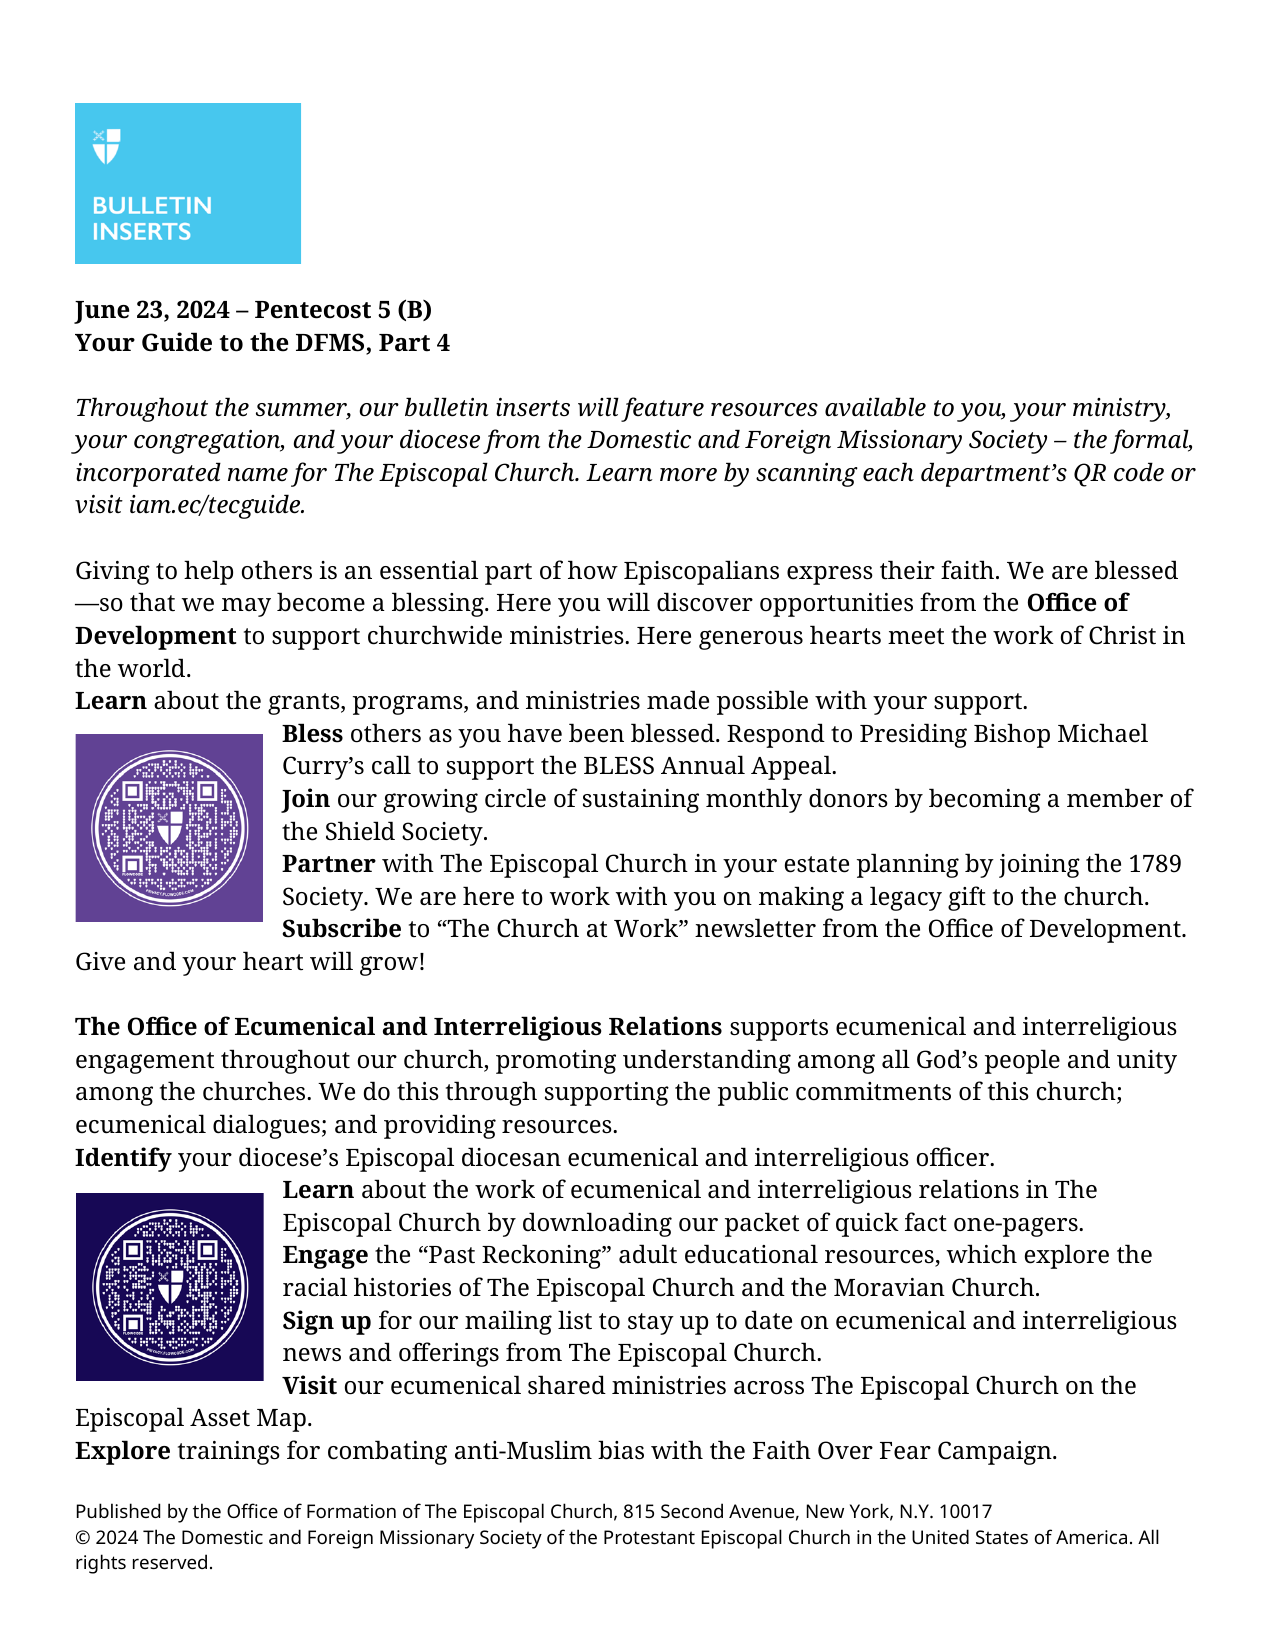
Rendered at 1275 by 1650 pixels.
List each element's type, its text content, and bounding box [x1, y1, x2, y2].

text Throughout the summer, our bulletin inserts will feature resources available to you, your ministry, your congregation, and your diocese from the Domestic and Foreign Missionary Society – the formal, incorporated name for The Episcopal Church. Learn more by scanning each department’s QR code or visit iam.ec/tecguide. [75, 391, 1200, 521]
text The Office of Ecumenical and Interreligious Relations supports ecumenical and interreligious engagement throughout our church, promoting understanding among all God’s people and unity among the churches. We do this through supporting the public commitments of this church; ecumenical dialogues; and providing resources. [75, 1010, 1200, 1140]
text Identify your diocese’s Episcopal diocesan ecumenical and interreligious officer. [75, 1140, 1200, 1173]
text Subscribe to “The Church at Work” newsletter from the Office of Development. Give and your heart will grow! [75, 912, 1200, 977]
picture [75, 734, 263, 922]
text Partner with The Episcopal Church in your estate planning by joining the 1789 Society. We are here to work with you on making a legacy gift to the church. [263, 847, 1200, 912]
text Join our growing circle of sustaining monthly donors by becoming a member of the Shield Society. [263, 782, 1200, 847]
text Learn about the work of ecumenical and interreligious relations in The Episcopal Church by downloading our packet of quick fact one-pagers. [75, 1173, 1200, 1238]
text Your Guide to the DFMS, Part 4 [75, 325, 1200, 358]
text Engage the “Past Reckoning” adult educational resources, which explore the racial histories of The Episcopal Church and the Moravian Church. [264, 1238, 1200, 1303]
text Bless others as you have been blessed. Respond to Presiding Bishop Michael Curry’s call to support the BLESS Annual Appeal. [75, 717, 1200, 782]
text Sign up for our mailing list to stay up to date on ecumenical and interreligious news and offerings from The Episcopal Church. [264, 1303, 1200, 1369]
text June 23, 2024 – Pentecost 5 (B) [75, 293, 1200, 325]
text Giving to help others is an essential part of how Episcopalians express their faith. We are blessed—so that we may become a blessing. Here you will discover opportunities from the Office of Development to support churchwide ministries. Here generous hearts meet the work of Christ in the world. [75, 553, 1200, 684]
text Visit our ecumenical shared ministries across The Episcopal Church on the Episcopal Asset Map. [75, 1369, 1200, 1434]
text Learn about the grants, programs, and ministries made possible with your support. [75, 684, 1200, 717]
text Explore trainings for combating anti-Muslim bias with the Faith Over Fear Campaign. [75, 1434, 1200, 1466]
picture [76, 1193, 264, 1381]
picture [75, 103, 302, 264]
